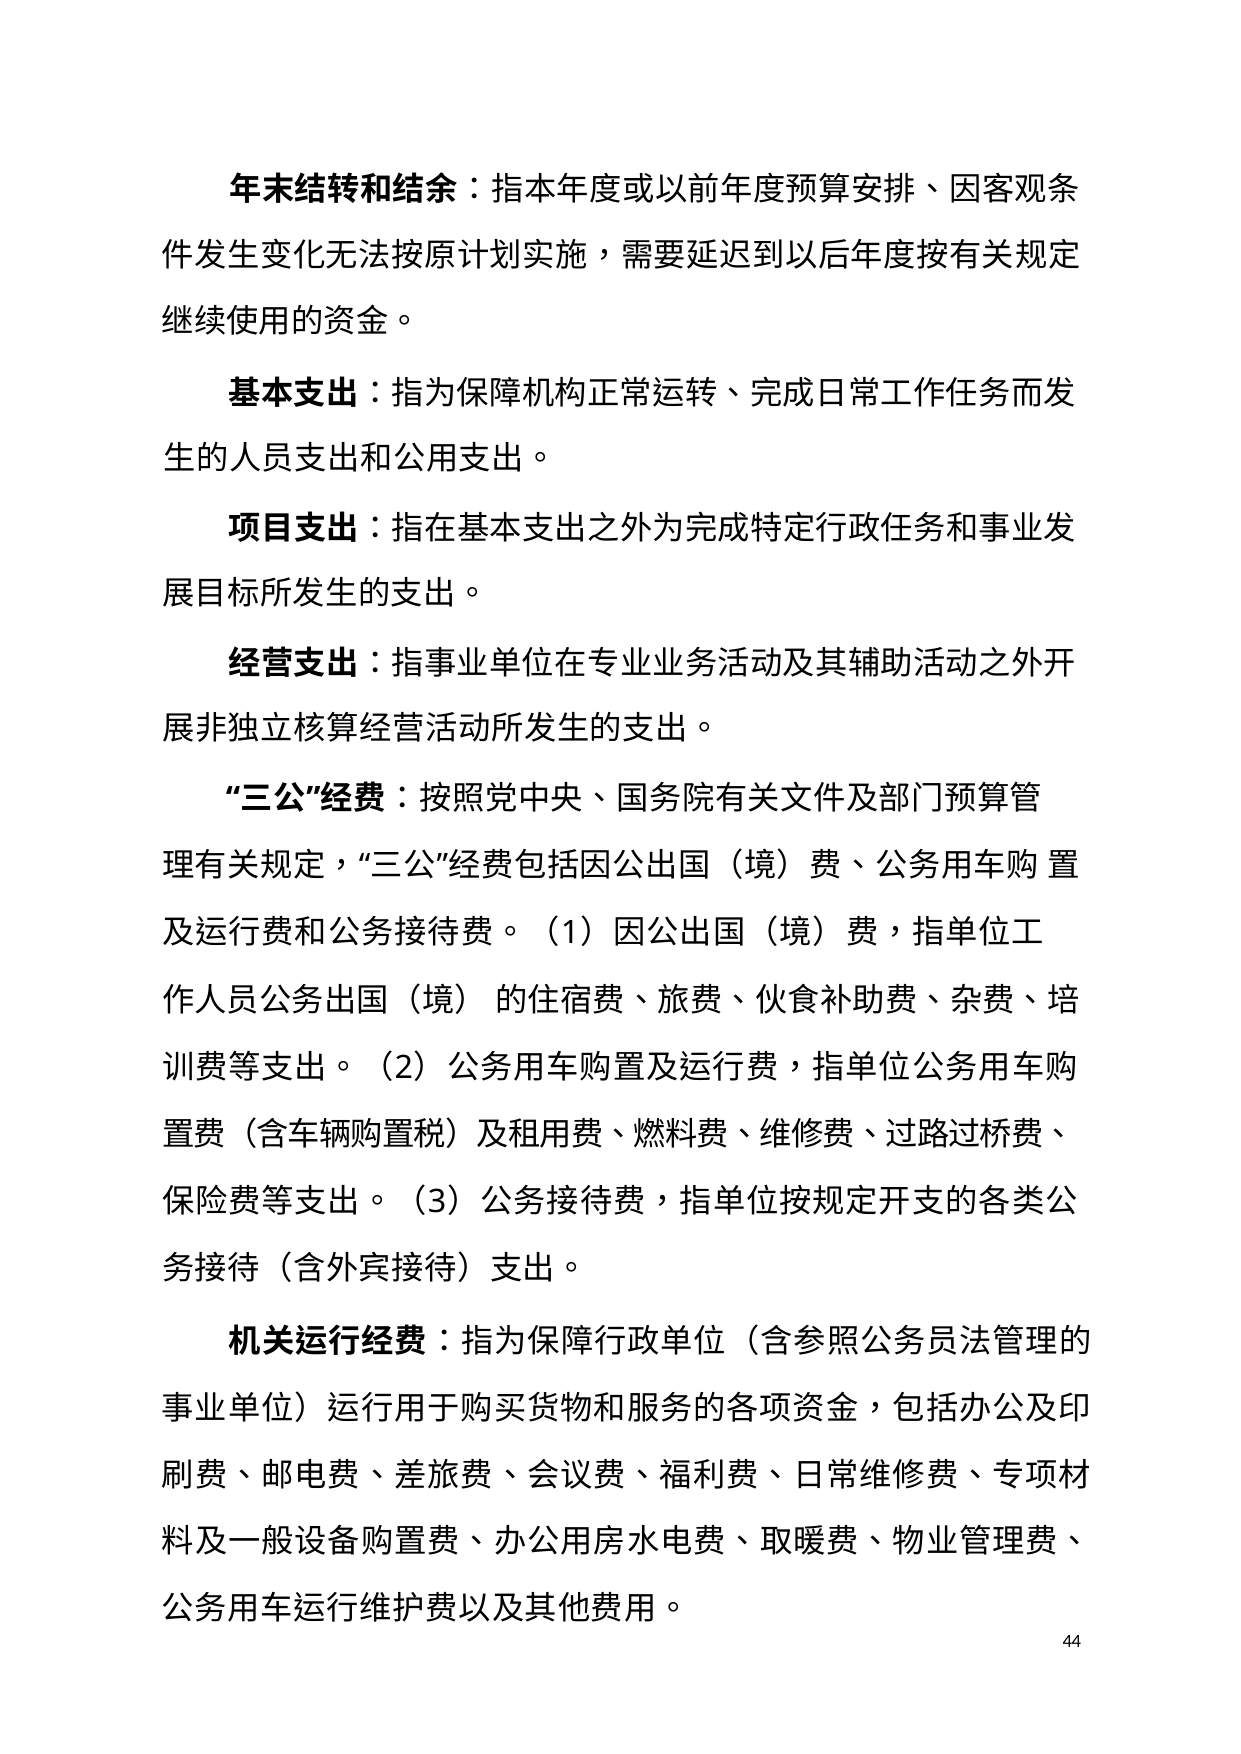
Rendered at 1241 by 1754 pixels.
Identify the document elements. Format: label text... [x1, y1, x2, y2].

text 经营支出：指事业单位在专业业务活动及其辅助活动之外开 展非独立核算经营活动所发生的支出。 [162, 640, 1078, 749]
text 机关运行经费：指为保障行政单位（含参照公务员法管理的 事业单位）运行用于购买货物和服务的各项资金，包括办公及印 刷费、邮电费、差旅费、会议费、福利费、日常维修费、专项材 料及一般设备购置费、办公用房水电费、取暖费、物业管理费、 公务用车运行维护费以及其他费用。 [162, 1318, 1091, 1629]
text 基本支出：指为保障机构正常运转、完成日常工作任务而发 生的人员支出和公用支出。 [163, 370, 1078, 479]
text 项目支出：指在基本支出之外为完成特定行政任务和事业发 展目标所发生的支出。 [162, 505, 1078, 614]
text 年末结转和结余：指本年度或以前年度预算安排、因客观条 件发生变化无法按原计划实施，需要延迟到以后年度按有关规定 继续使用的资金。 [162, 165, 1080, 342]
text “三公”经费：按照党中央、国务院有关文件及部门预算管 理有关规定，“三公”经费包括因公出国（境）费、公务用车购 置及运行费和公务接待费。（1）因公出国（境）费，指单位工 作人员公务出国（境） 的住宿费、旅费、伙食补助费、杂费、培 训费等支出。（2）公务用车购置及运行费，指单位公务用车购 置费（含车辆购置税）及租用费、燃料费、维修费、过路过桥费、 保险费等支出。（3）公务接待费，指单位按规定开支的各类公 务接待（含外宾接待）支出。 [162, 775, 1081, 1289]
